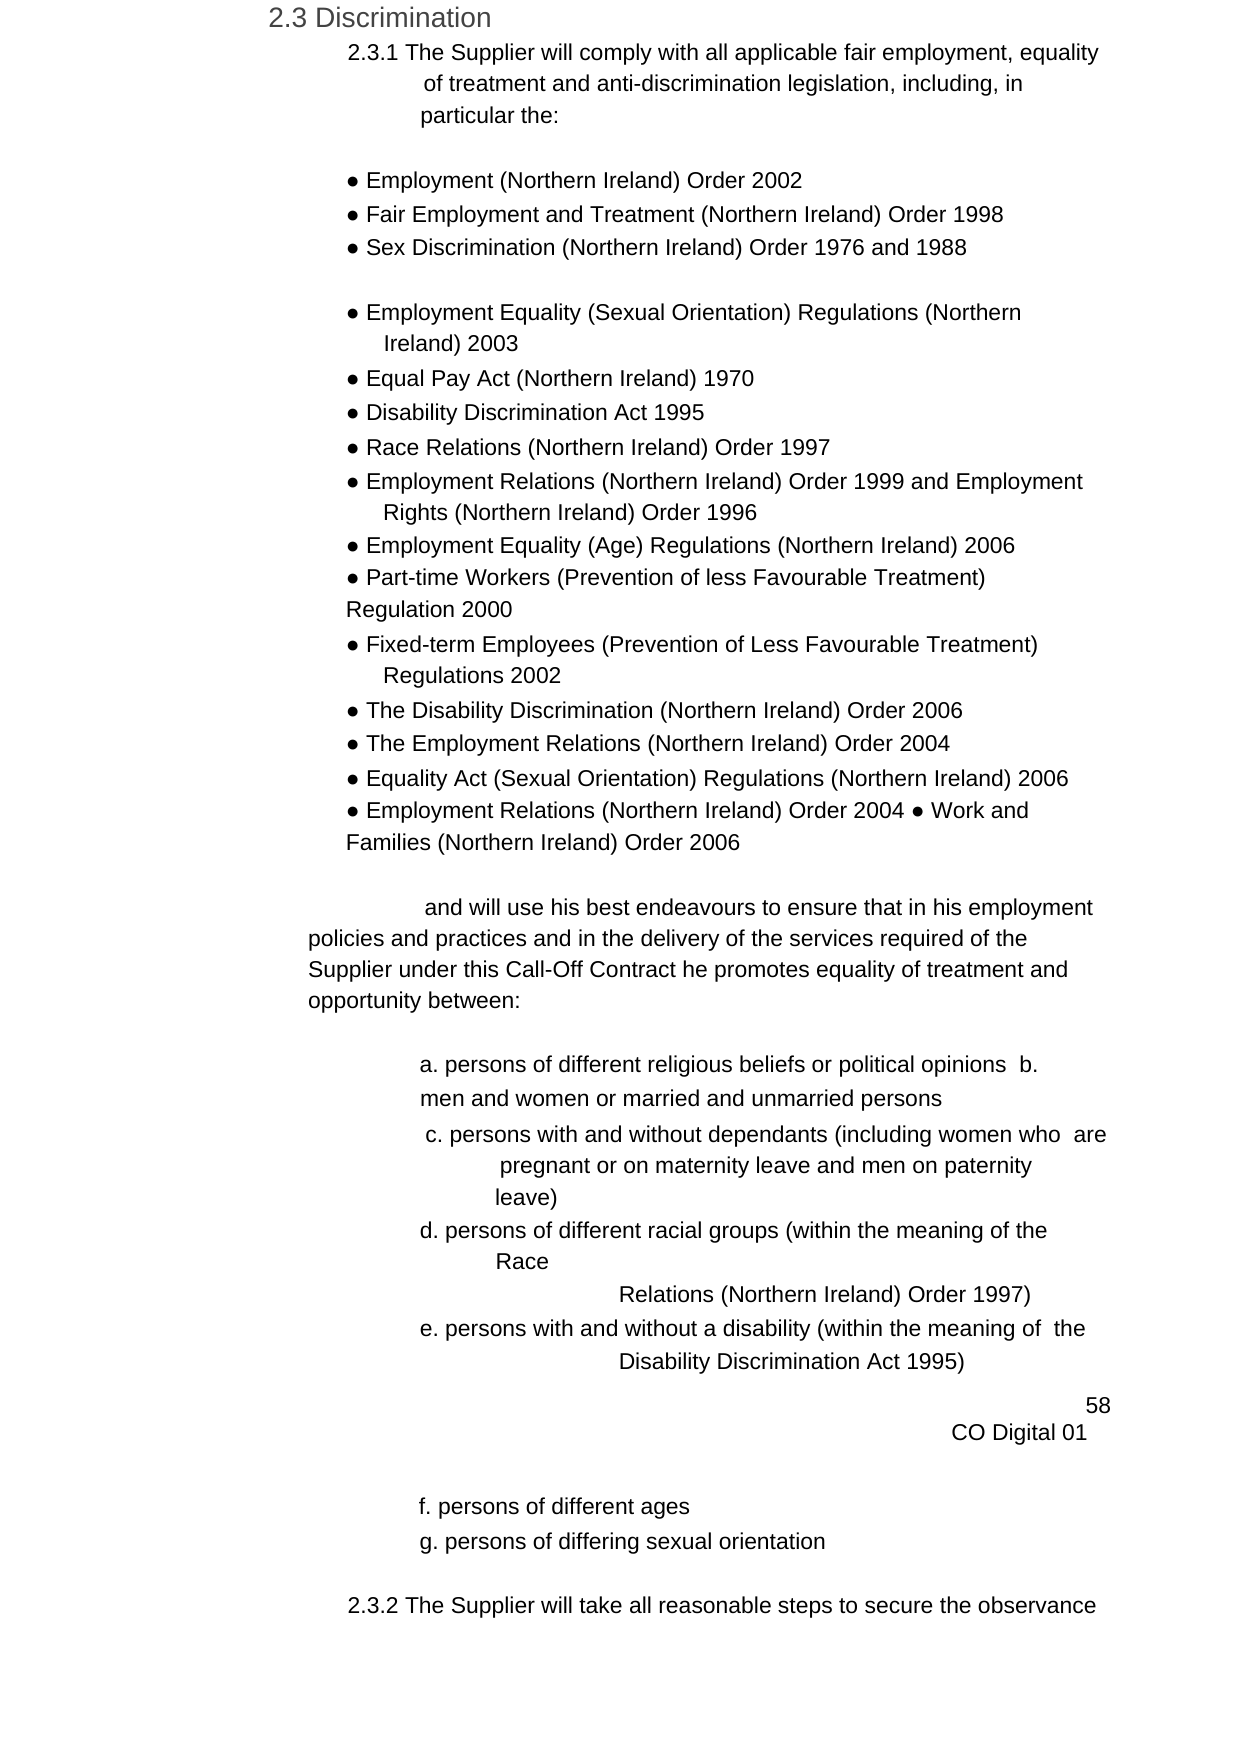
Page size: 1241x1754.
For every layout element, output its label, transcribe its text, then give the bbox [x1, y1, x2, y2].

text 2.3.1 The Supplier will comply with all applicable fair employment, equality of treatment and anti-discrimination legislation, including, in [344, 39, 1102, 96]
text ● Fixed-term Employees (Prevention of Less Favourable Treatment) Regulations 2002 [346, 631, 1061, 689]
text ● Fair Employment and Treatment (Northern Ireland) Order 1998 ● Sex Discrimination (Northern Ireland) Order 1976 and 1988 [346, 201, 1027, 260]
text ● The Disability Discrimination (Northern Ireland) Order 2006 ● The Employment Relations (Northern Ireland) Order 2004 [346, 697, 986, 756]
text ● Employment Equality (Age) Regulations (Northern Ireland) 2006 ● Part-time Workers (Prevention of less Favourable Treatment) Regulation 2000 [346, 532, 1038, 623]
text e. persons with and without a disability (within the meaning of the [419, 1314, 1097, 1341]
text Relations (Northern Ireland) Order 1997) [127, 1281, 1031, 1307]
text ● Employment Relations (Northern Ireland) Order 1999 and Employment Rights (Northern Ireland) Order 1996 [346, 468, 1106, 525]
text d. persons of different racial groups (within the meaning of the Race [419, 1217, 1103, 1274]
text ● Equal Pay Act (Northern Ireland) 1970 [346, 364, 1187, 391]
text Disability Discrimination Act 1995) [127, 1348, 965, 1374]
text 58 [127, 1392, 1111, 1418]
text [344, 1592, 1100, 1618]
text g. persons of differing sexual orientation [419, 1528, 1187, 1554]
text ● Employment (Northern Ireland) Order 2002 [346, 167, 1187, 193]
text ● Race Relations (Northern Ireland) Order 1997 [346, 433, 1187, 460]
text 2.3 Discrimination [268, 1, 1187, 33]
text ● Employment Equality (Sexual Orientation) Regulations (Northern Ireland) 2003 [346, 299, 1044, 356]
text c. persons with and without dependants (including women who are pregnant or on maternity leave and men on paternity [419, 1121, 1112, 1178]
text f. persons of different ages [419, 1493, 1187, 1519]
text a. persons of different religious beliefs or political opinions b. men and women or married and unmarried persons [419, 1051, 1062, 1111]
text and will use his best endeavours to ensure that in his employment policies and practices and in the delivery of the services required of the Supplier under this Call-Off Contract he promotes equality of treatment and opportunity between: [308, 894, 1100, 1013]
text particular the: [420, 102, 1187, 129]
text CO Digital 01 [127, 1418, 1087, 1445]
text ● Disability Discrimination Act 1995 [346, 399, 1187, 425]
text leave) [495, 1184, 1187, 1210]
text ● Equality Act (Sexual Orientation) Regulations (Northern Ireland) 2006 ● Employment Relations (Northern Ireland) Order 2004 ● Work and Families (Northern Ireland) Order 2006 [346, 765, 1092, 855]
